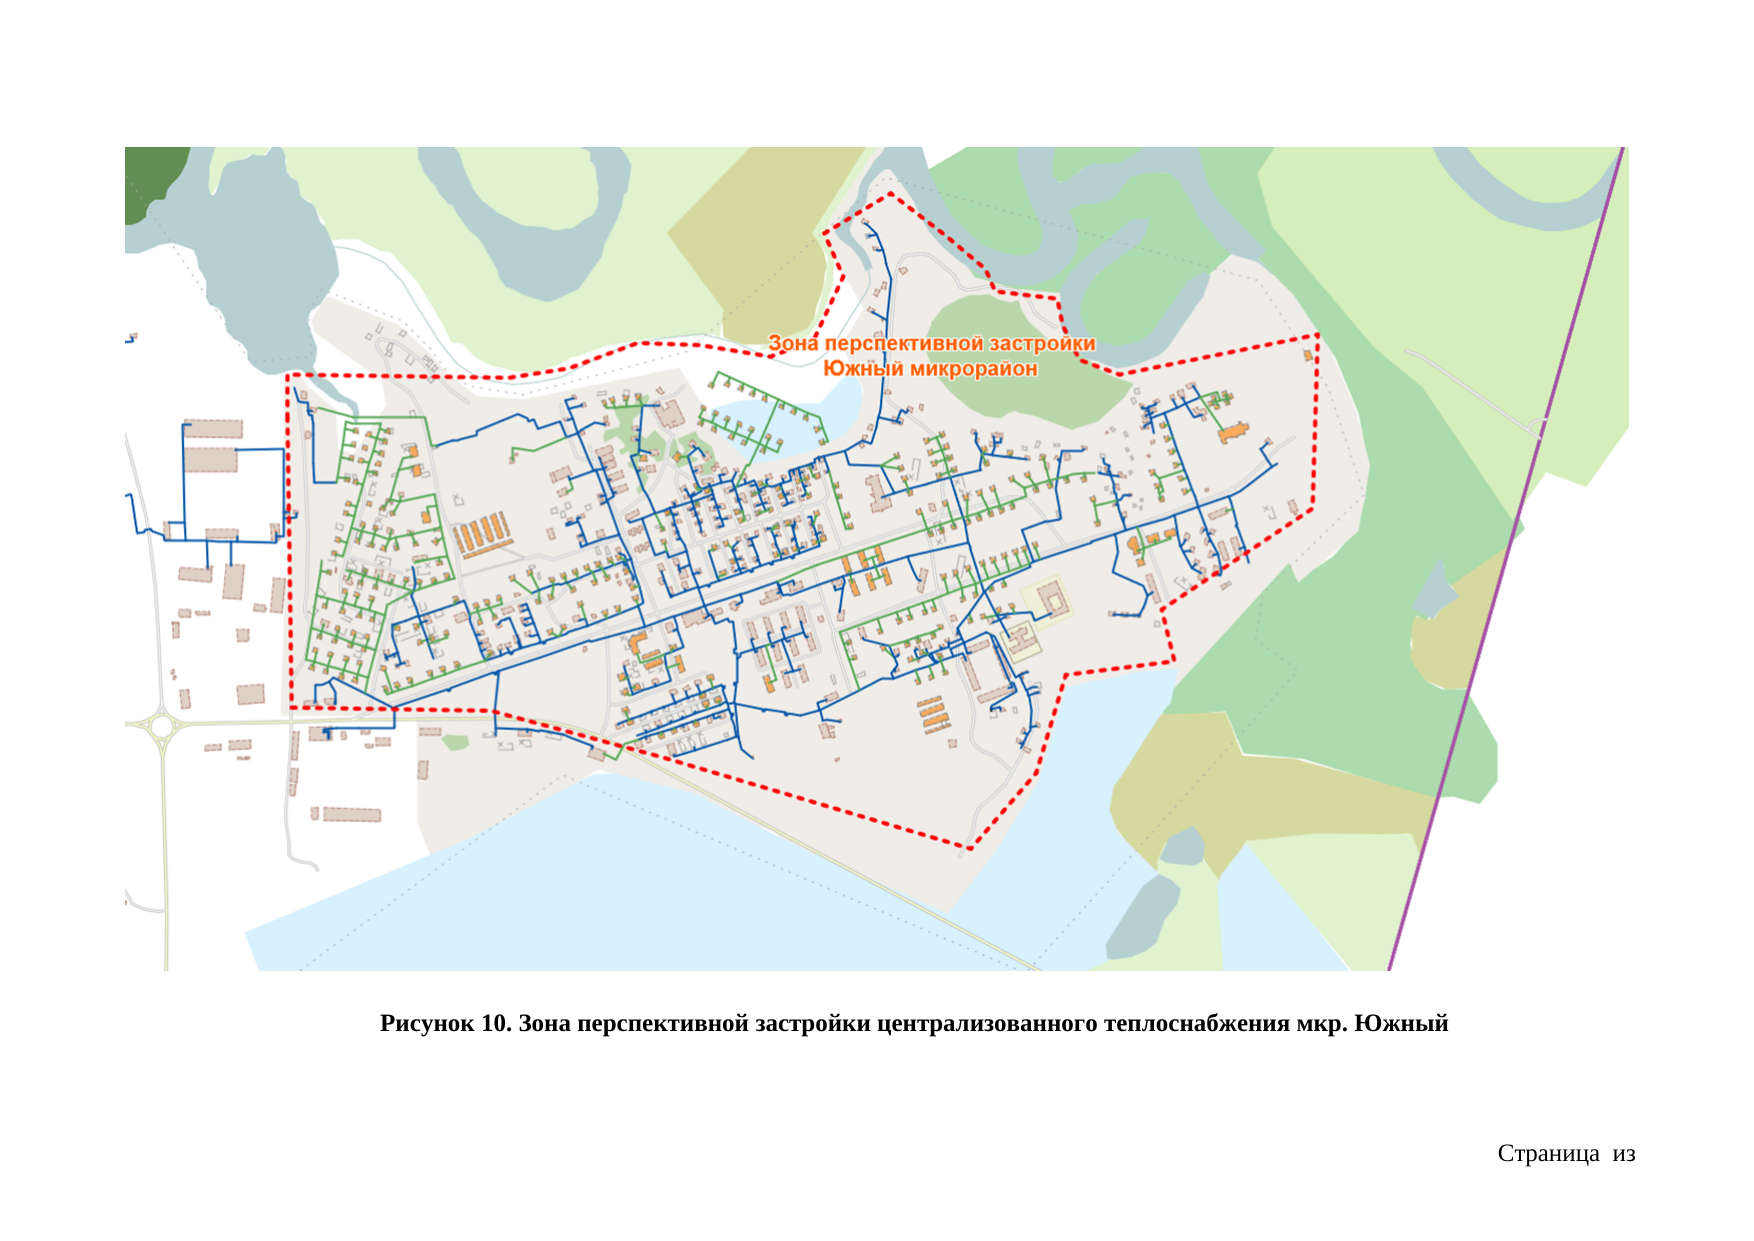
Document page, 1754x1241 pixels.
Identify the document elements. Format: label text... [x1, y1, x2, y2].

picture [125, 147, 1629, 971]
text Рисунок 10. Зона перспективной застройки централизованного теплоснабжения мкр. Южный [118, 1008, 1636, 1037]
